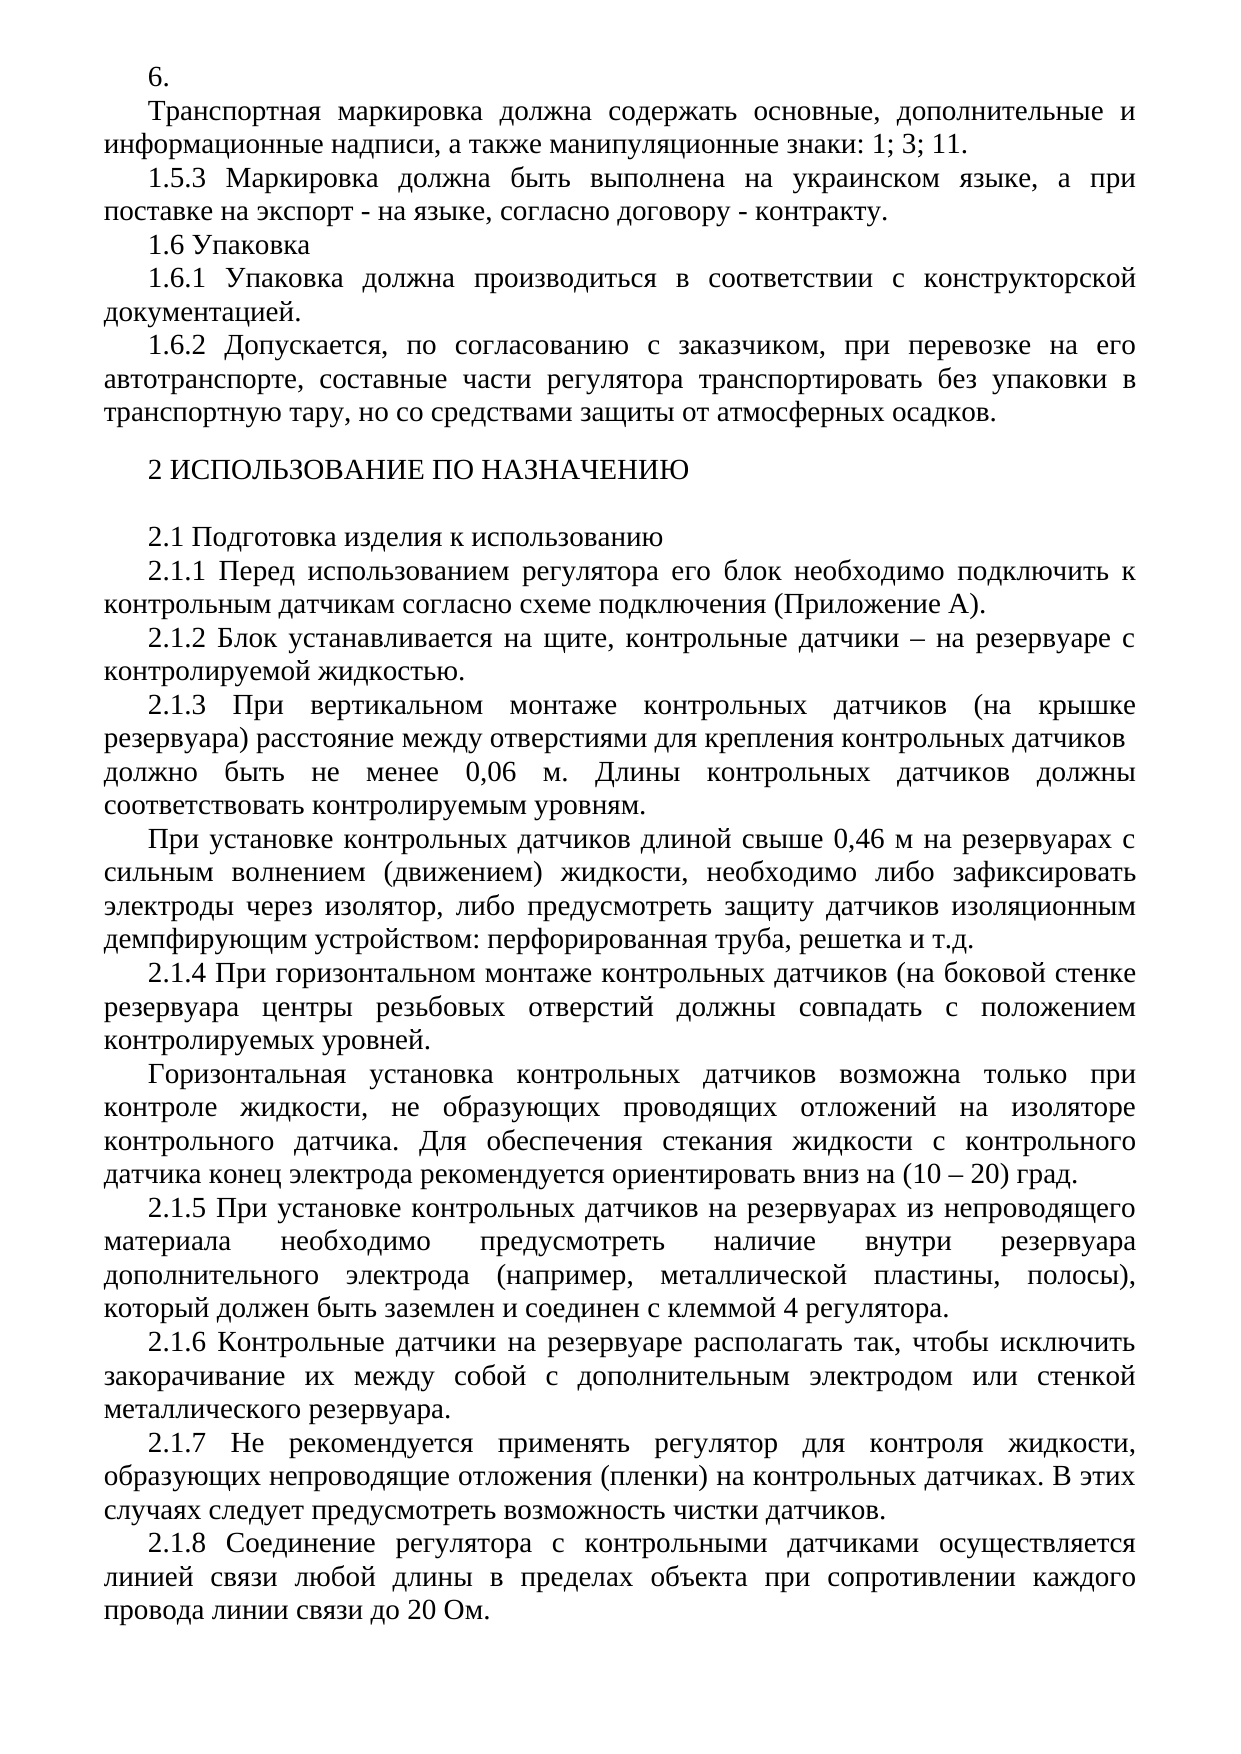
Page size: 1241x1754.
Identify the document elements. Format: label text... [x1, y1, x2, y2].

text 2.1 Подготовка изделия к использованию [103, 519, 1137, 553]
text 2.1.2 Блок устанавливается на щите, контрольные датчики – на резервуаре с контролируемой жидкостью. [103, 620, 1137, 687]
text 2.1.3 При вертикальном монтаже контрольных датчиков (на крышке резервуара) расстояние между отверстиями для крепления контрольных датчиков [103, 687, 1137, 754]
text 2 ИСПОЛЬЗОВАНИЕ ПО НАЗНАЧЕНИЮ [103, 452, 1137, 486]
text 2.1.6 Контрольные датчики на резервуаре располагать так, чтобы исключить закорачивание их между собой с дополнительным электродом или стенкой металлического резервуара. [103, 1324, 1137, 1425]
text должно быть не менее 0,06 м. Длины контрольных датчиков должны соответствовать контролируемым уровням. [103, 754, 1137, 821]
text 2.1.5 При установке контрольных датчиков на резервуарах из непроводящего материала необходимо предусмотреть наличие внутри резервуара дополнительного электрода (например, металлической пластины, полосы), который должен быть заземлен и соединен с клеммой 4 регулятора. [103, 1190, 1137, 1324]
text 1.6 Упаковка [103, 227, 1137, 260]
text 2.1.8 Соединение регулятора с контрольными датчиками осуществляется линией связи любой длины в пределах объекта при сопротивлении каждого провода линии связи до 20 Ом. [103, 1525, 1137, 1626]
text 2.1.7 Не рекомендуется применять регулятор для контроля жидкости, образующих непроводящие отложения (пленки) на контрольных датчиках. В этих случаях следует предусмотреть возможность чистки датчиков. [103, 1425, 1137, 1525]
text Горизонтальная установка контрольных датчиков возможна только при контроле жидкости, не образующих проводящих отложений на изоляторе контрольного датчика. Для обеспечения стекания жидкости с контрольного датчика конец электрода рекомендуется ориентировать вниз на (10 – 20) град. [103, 1056, 1137, 1190]
text 6. [103, 59, 1137, 93]
text 2.1.1 Перед использованием регулятора его блок необходимо подключить к контрольным датчикам согласно схеме подключения (Приложение А). [103, 553, 1137, 620]
text 1.6.1 Упаковка должна производиться в соответствии с конструкторской документацией. [103, 260, 1137, 327]
text 2.1.4 При горизонтальном монтаже контрольных датчиков (на боковой стенке резервуара центры резьбовых отверстий должны совпадать с положением контролируемых уровней. [103, 955, 1137, 1056]
text Транспортная маркировка должна содержать основные, дополнительные и информационные надписи, а также манипуляционные знаки: 1; 3; 11. [103, 93, 1137, 160]
text 1.5.3 Маркировка должна быть выполнена на украинском языке, а при поставке на экспорт - на языке, согласно договору - контракту. [103, 160, 1137, 227]
text 1.6.2 Допускается, по согласованию с заказчиком, при перевозке на его автотранспорте, составные части регулятора транспортировать без упаковки в транспортную тару, но со средствами защиты от атмосферных осадков. [103, 327, 1137, 428]
text При установке контрольных датчиков длиной свыше 0,46 м на резервуарах с сильным волнением (движением) жидкости, необходимо либо зафиксировать электроды через изолятор, либо предусмотреть защиту датчиков изоляционным демпфирующим устройством: перфорированная труба, решетка и т.д. [103, 821, 1137, 955]
